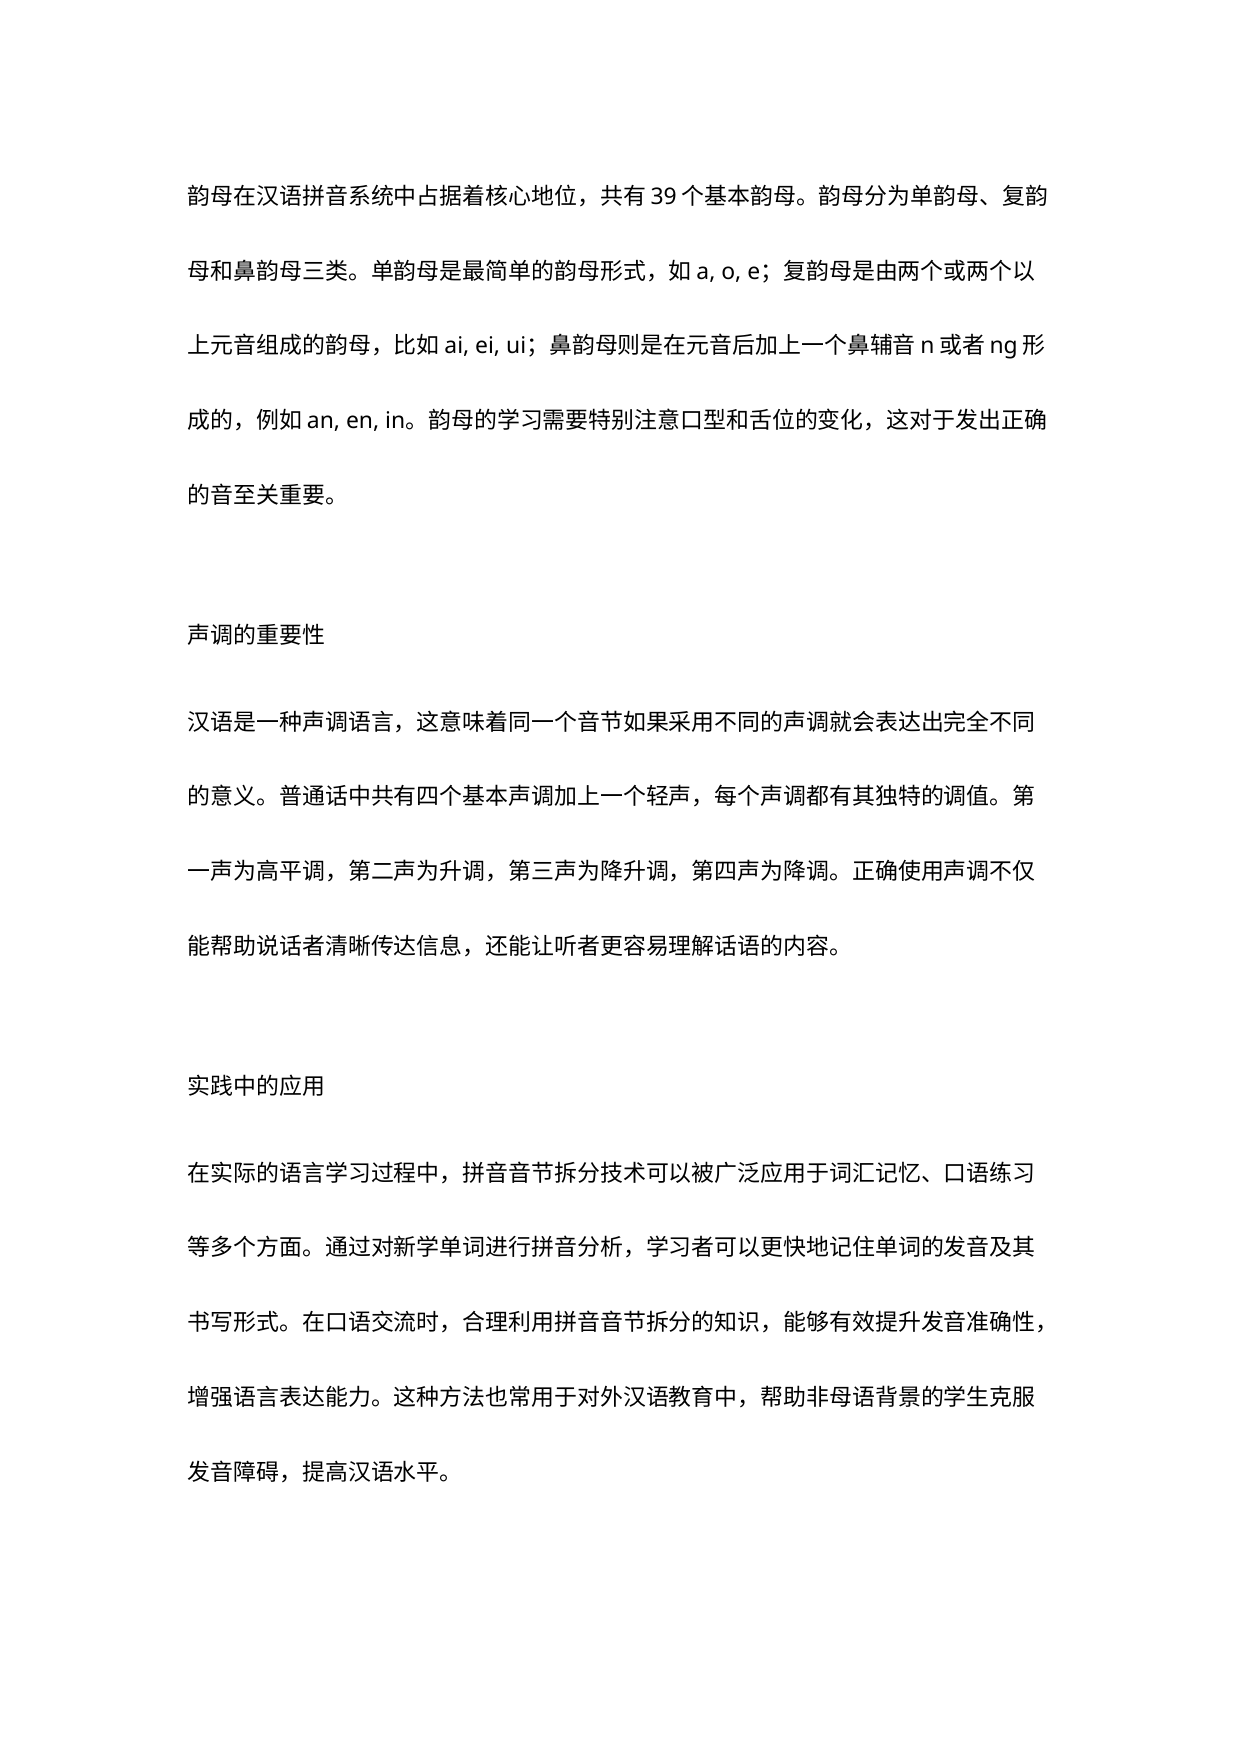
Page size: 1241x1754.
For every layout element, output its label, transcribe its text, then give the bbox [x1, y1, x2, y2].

text 韵母在汉语拼音系统中占据着核心地位，共有39个基本韵母。韵母分为单韵母、复韵母和鼻韵母三类。单韵母是最简单的韵母形式，如a, o, e；复韵母是由两个或两个以上元音组成的韵母，比如ai, ei, ui；鼻韵母则是在元音后加上一个鼻辅音n或者ng形成的，例如an, en, in。韵母的学习需要特别注意口型和舌位的变化，这对于发出正确的音至关重要。 [187, 162, 1053, 526]
text 实践中的应用 [187, 1052, 1053, 1117]
text 声调的重要性 [187, 601, 1053, 666]
text 汉语是一种声调语言，这意味着同一个音节如果采用不同的声调就会表达出完全不同的意义。普通话中共有四个基本声调加上一个轻声，每个声调都有其独特的调值。第一声为高平调，第二声为升调，第三声为降升调，第四声为降调。正确使用声调不仅能帮助说话者清晰传达信息，还能让听者更容易理解话语的内容。 [187, 688, 1053, 977]
text 在实际的语言学习过程中，拼音音节拆分技术可以被广泛应用于词汇记忆、口语练习等多个方面。通过对新学单词进行拼音分析，学习者可以更快地记住单词的发音及其书写形式。在口语交流时，合理利用拼音音节拆分的知识，能够有效提升发音准确性，增强语言表达能力。这种方法也常用于对外汉语教育中，帮助非母语背景的学生克服发音障碍，提高汉语水平。 [187, 1139, 1053, 1502]
